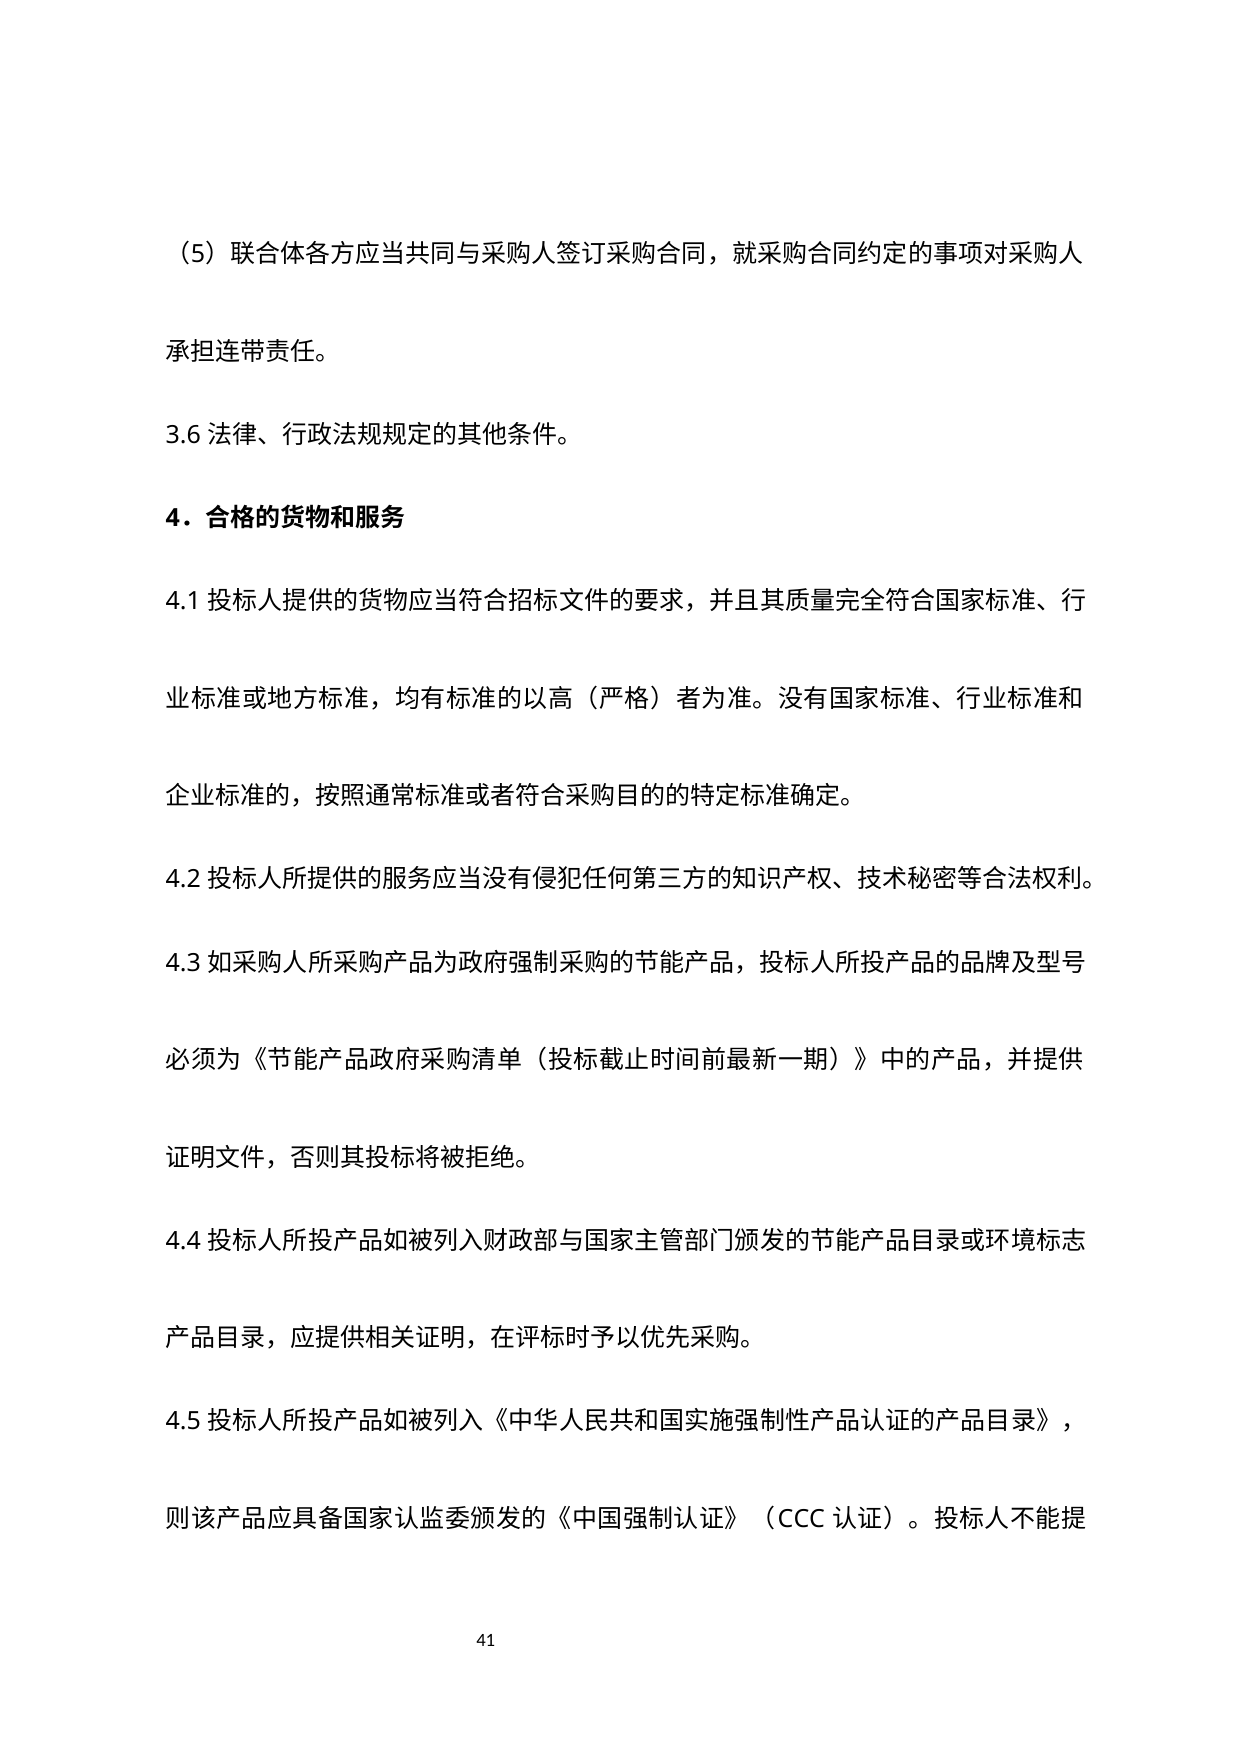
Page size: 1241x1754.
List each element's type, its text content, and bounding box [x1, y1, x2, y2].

text 4.1 投标人提供的货物应当符合招标文件的要求，并且其质量完全符合国家标准、行业标准或地方标准，均有标准的以高（严格）者为准。没有国家标准、行业标准和企业标准的，按照通常标准或者符合采购目的的特定标准确定。 [165, 566, 1087, 826]
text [165, 1386, 1087, 1549]
text 4．合格的货物和服务 [165, 483, 1087, 548]
text 3.6 法律、行政法规规定的其他条件。 [165, 400, 1087, 465]
text （5）联合体各方应当共同与采购人签订采购合同，就采购合同约定的事项对采购人承担连带责任。 [165, 219, 1087, 382]
text 4.3 如采购人所采购产品为政府强制采购的节能产品，投标人所投产品的品牌及型号必须为《节能产品政府采购清单（投标截止时间前最新一期）》中的产品，并提供证明文件，否则其投标将被拒绝。 [165, 928, 1087, 1188]
text 4.4 投标人所投产品如被列入财政部与国家主管部门颁发的节能产品目录或环境标志产品目录，应提供相关证明，在评标时予以优先采购。 [165, 1206, 1087, 1368]
text 4.2 投标人所提供的服务应当没有侵犯任何第三方的知识产权、技术秘密等合法权利。 [165, 844, 1087, 909]
